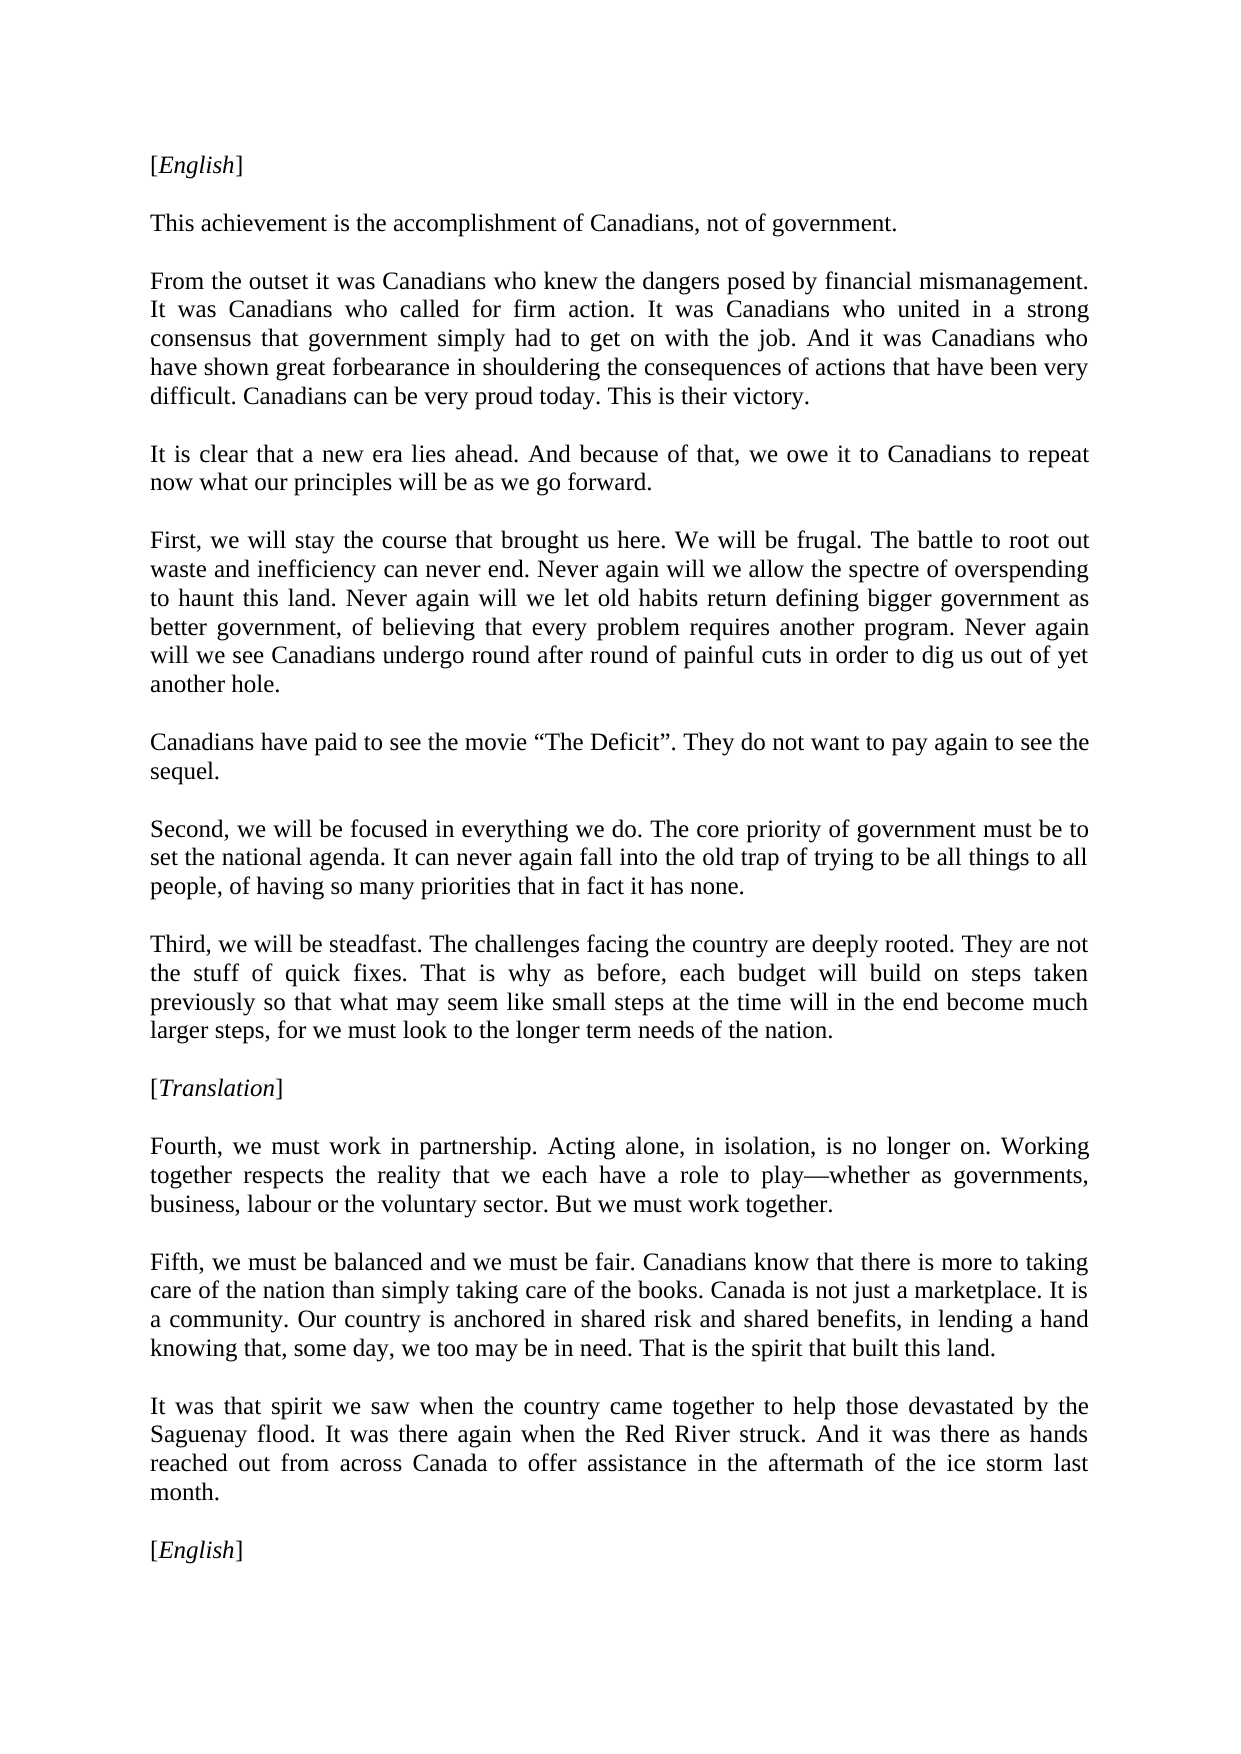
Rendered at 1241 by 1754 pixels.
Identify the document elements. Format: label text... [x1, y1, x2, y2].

text It was that spirit we saw when the country came together to help those devastated by the Saguenay flood. It was there again when the Red River struck. And it was there as hands reached out from across Canada to offer assistance in the aftermath of the ice storm last month. [150, 1391, 1090, 1506]
text Third, we will be steadfast. The challenges facing the country are deeply rooted. They are not the stuff of quick fixes. That is why as before, each budget will build on steps taken previously so that what may seem like small steps at the time will in the end become much larger steps, for we must look to the longer term needs of the nation. [150, 929, 1090, 1044]
text It is clear that a new era lies ahead. And because of that, we owe it to Canadians to repeat now what our principles will be as we go forward. [150, 439, 1090, 496]
text [English] [150, 1535, 1090, 1564]
text [Translation] [150, 1073, 1090, 1102]
text [English] [150, 150, 1090, 179]
text Fourth, we must work in partnership. Acting alone, in isolation, is no longer on. Working together respects the reality that we each have a role to play—whether as governments, business, labour or the voluntary sector. But we must work together. [150, 1131, 1090, 1217]
text First, we will stay the course that brought us here. We will be frugal. The battle to root out waste and inefficiency can never end. Never again will we allow the spectre of overspending to haunt this land. Never again will we let old habits return defining bigger government as better government, of believing that every problem requires another program. Never again will we see Canadians undergo round after round of painful cuts in order to dig us out of yet another hole. [150, 525, 1090, 698]
text Fifth, we must be balanced and we must be fair. Canadians know that there is more to taking care of the nation than simply taking care of the books. Canada is not just a marketplace. It is a community. Our country is anchored in shared risk and shared benefits, in lending a hand knowing that, some day, we too may be in need. That is the spirit that built this land. [150, 1247, 1090, 1362]
text Second, we will be focused in everything we do. The core priority of government must be to set the national agenda. It can never again fall into the old trap of trying to be all things to all people, of having so many priorities that in fact it has none. [150, 814, 1090, 900]
text Canadians have paid to see the movie “The Deficit”. They do not want to pay again to see the sequel. [150, 727, 1090, 784]
text From the outset it was Canadians who knew the dangers posed by financial mismanagement. It was Canadians who called for firm action. It was Canadians who united in a strong consensus that government simply had to get on with the job. And it was Canadians who have shown great forbearance in shouldering the consequences of actions that have been very difficult. Canadians can be very proud today. This is their victory. [150, 266, 1090, 409]
text This achievement is the accomplishment of Canadians, not of government. [150, 208, 1090, 237]
